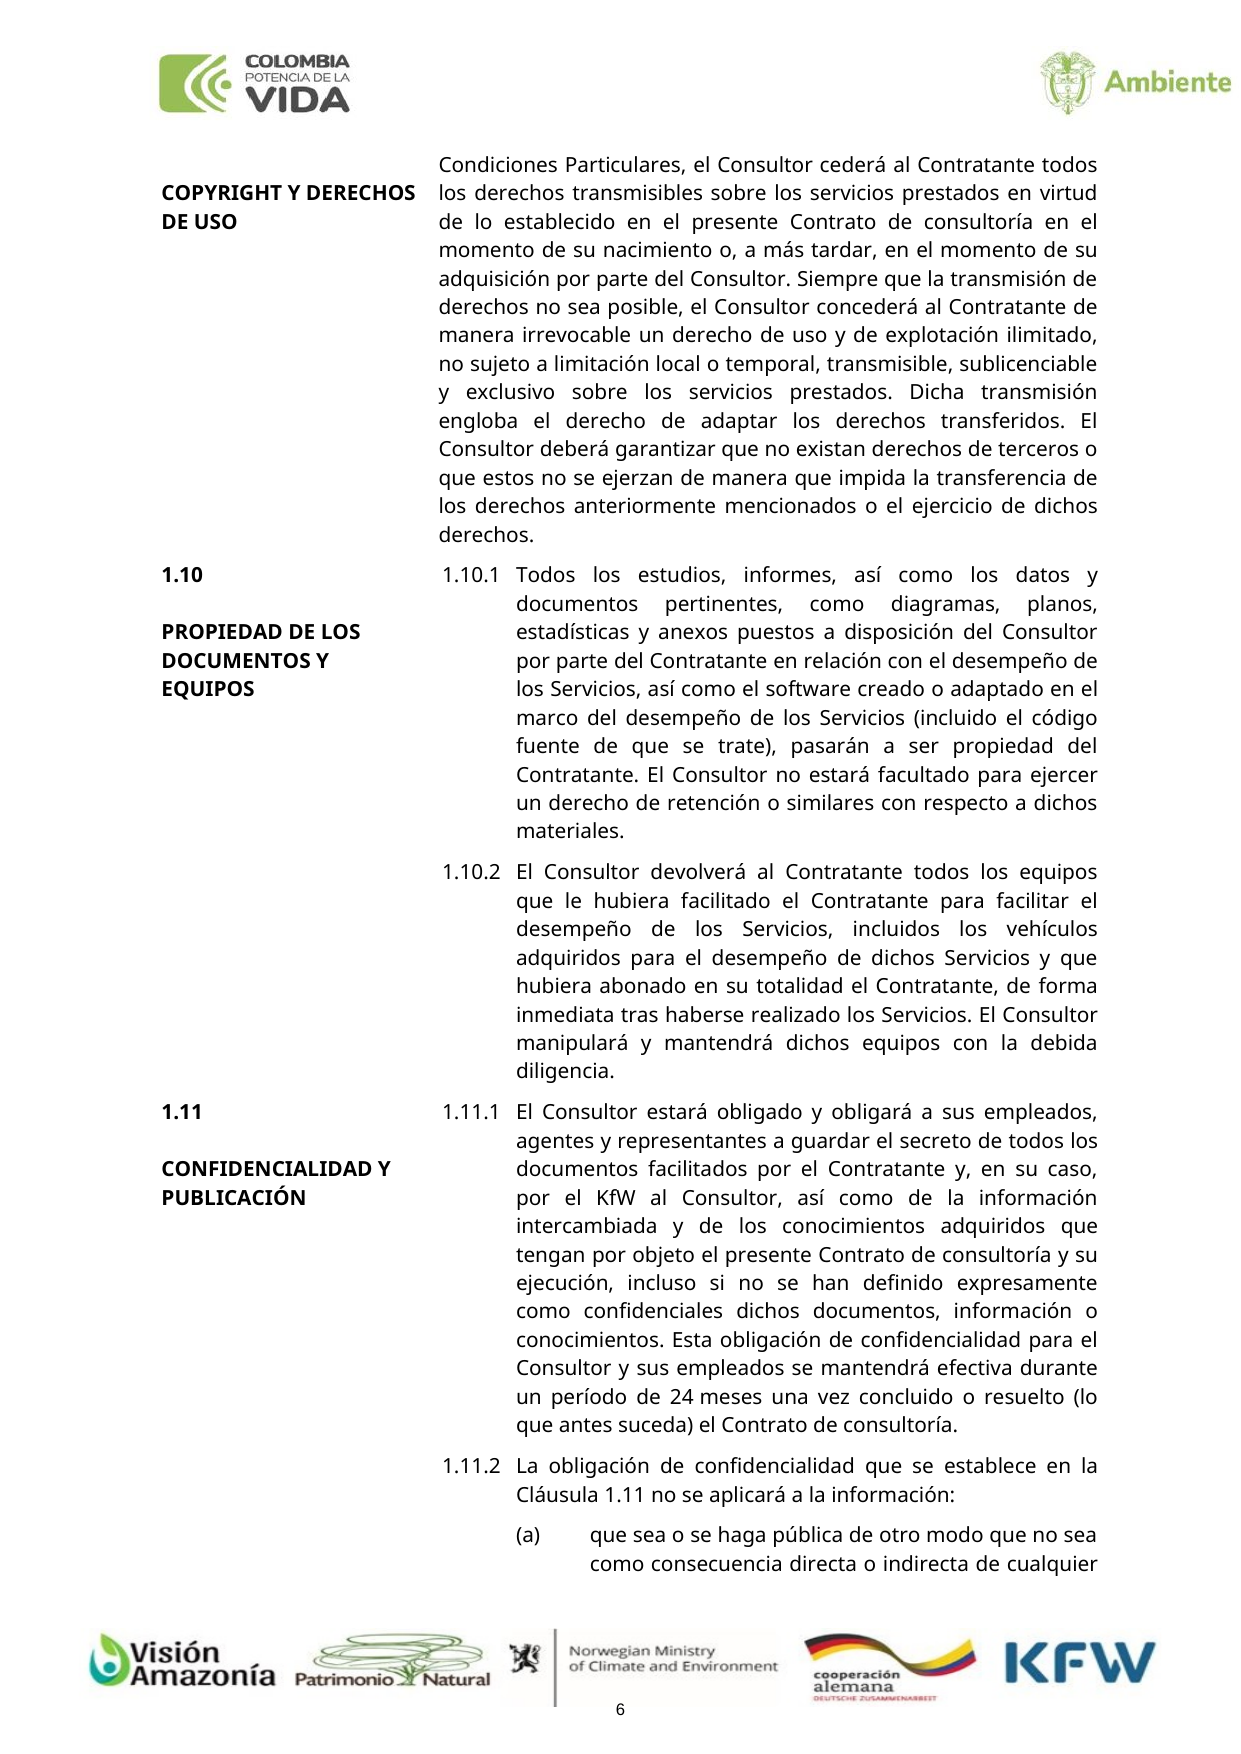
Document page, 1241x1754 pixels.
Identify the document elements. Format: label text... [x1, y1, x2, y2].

picture [78, 1628, 1162, 1707]
picture [149, 46, 1240, 121]
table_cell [427, 150, 1110, 561]
table_cell Propiedad de los documentos y equipos [150, 561, 427, 1097]
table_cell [150, 150, 427, 561]
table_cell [427, 1098, 1110, 1577]
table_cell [150, 1098, 427, 1577]
table_cell Todos los estudios, informes, así como los datos y documentos pertinentes, como diagramas, planos, estadísticas y anexos puestos a disposición del Consultor por parte del Contratante en relación con el desempeño de los Servicios, así como el software creado o adaptado en el marco del desempeño de los Servicios (incluido el código fuente de que se trate), pasarán a ser propiedad del Contratante. El Consultor no estará facultado para ejercer un derecho de retención o similares con respecto a dichos materiales. El Consultor devolverá al Contratante todos los equipos que le hubiera facilitado el Contratante para facilitar el desempeño de los Servicios, incluidos los vehículos adquiridos para el desempeño de dichos Servicios y que hubiera abonado en su totalidad el Contratante, de forma inmediata tras haberse realizado los Servicios. El Consultor manipulará y mantendrá dichos equipos con la debida diligencia. [427, 561, 1110, 1097]
